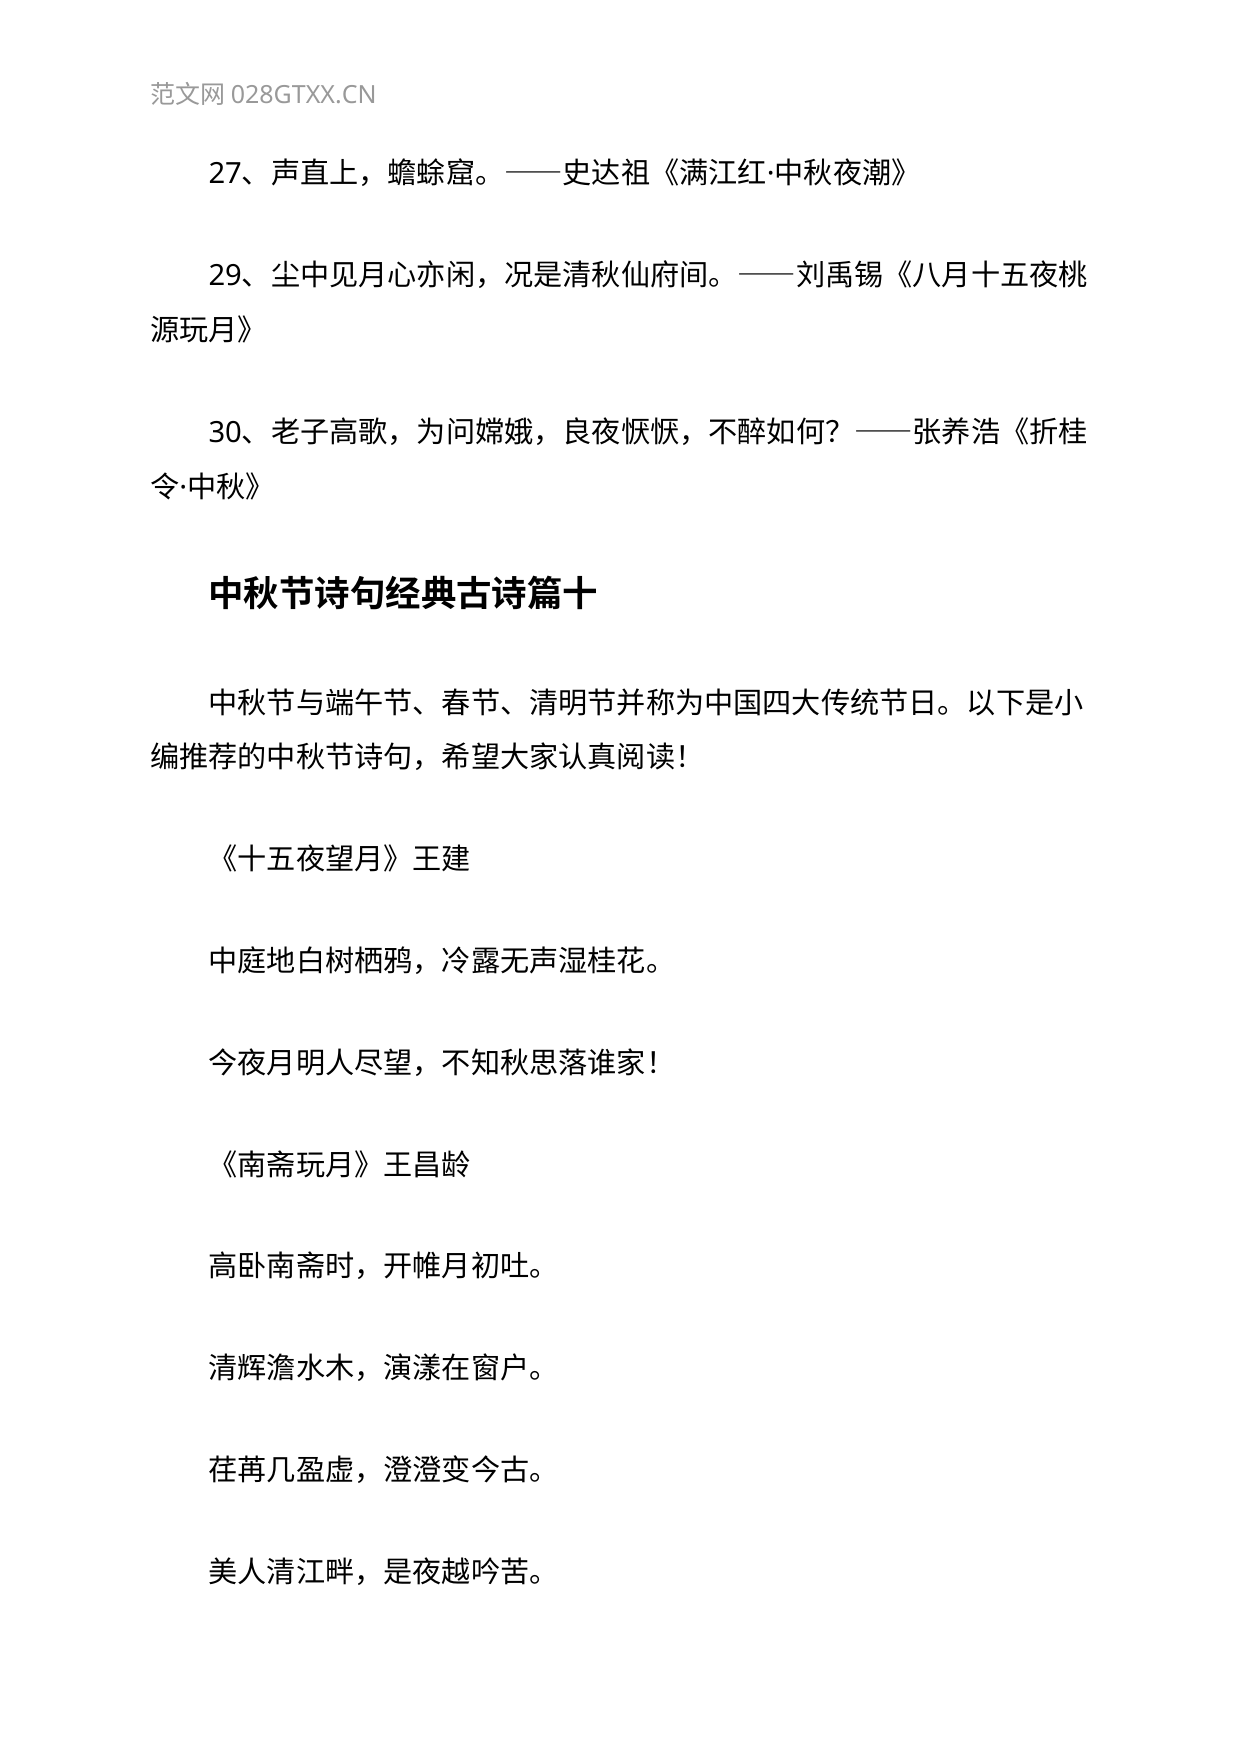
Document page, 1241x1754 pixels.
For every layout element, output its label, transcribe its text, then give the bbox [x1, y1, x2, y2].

text 美人清江畔，是夜越吟苦。 [150, 1548, 1090, 1591]
text 27、声直上，蟾蜍窟。——史达祖《满江红·中秋夜潮》 [150, 150, 1090, 192]
text 中庭地白树栖鸦，冷露无声湿桂花。 [150, 938, 1090, 980]
text 《十五夜望月》王建 [150, 836, 1090, 878]
text 《南斋玩月》王昌龄 [150, 1141, 1090, 1183]
text 高卧南斋时，开帷月初吐。 [150, 1243, 1090, 1285]
text 中秋节诗句经典古诗篇十 [150, 566, 1090, 617]
text 中秋节与端午节、春节、清明节并称为中国四大传统节日。以下是小编推荐的中秋节诗句，希望大家认真阅读！ [150, 679, 1090, 776]
text 清辉澹水木，演漾在窗户。 [150, 1345, 1090, 1387]
text 29、尘中见月心亦闲，况是清秋仙府间。——刘禹锡《八月十五夜桃源玩月》 [150, 252, 1090, 349]
text 今夜月明人尽望，不知秋思落谁家！ [150, 1039, 1090, 1082]
text 荏苒几盈虚，澄澄变今古。 [150, 1446, 1090, 1489]
text 30、老子高歌，为问嫦娥，良夜恹恹，不醉如何？——张养浩《折桂令·中秋》 [150, 409, 1090, 506]
